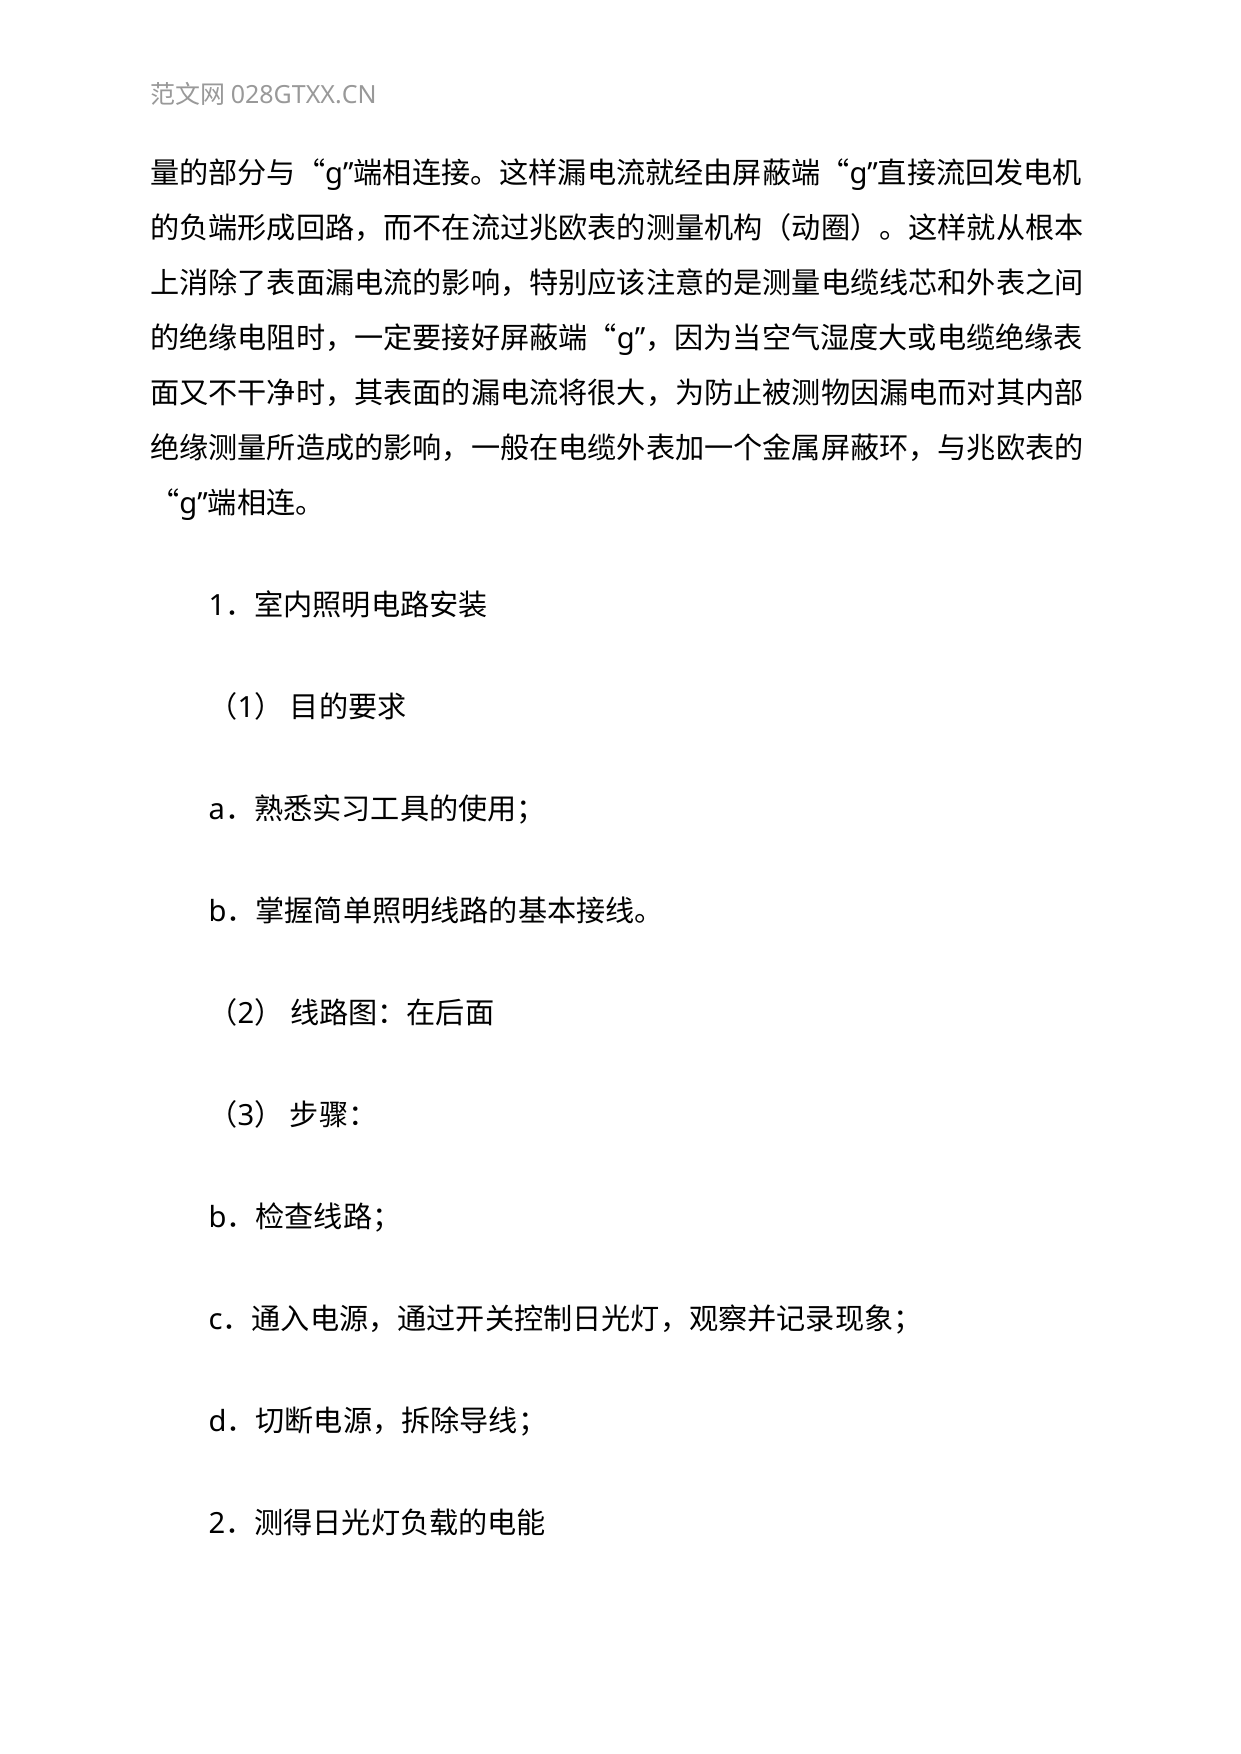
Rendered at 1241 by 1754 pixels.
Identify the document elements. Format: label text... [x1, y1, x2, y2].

text （1） 目的要求 [150, 683, 1090, 726]
text b．检查线路； [150, 1193, 1090, 1236]
text 2．测得日光灯负载的电能 [150, 1499, 1090, 1542]
text a．熟悉实习工具的使用； [150, 786, 1090, 828]
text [150, 150, 1090, 522]
text b．掌握简单照明线路的基本接线。 [150, 887, 1090, 930]
text （3） 步骤： [150, 1091, 1090, 1134]
text c．通入电源，通过开关控制日光灯，观察并记录现象； [150, 1295, 1090, 1338]
text d．切断电源，拆除导线； [150, 1397, 1090, 1440]
text （2） 线路图：在后面 [150, 989, 1090, 1032]
text 1．室内照明电路安装 [150, 582, 1090, 624]
